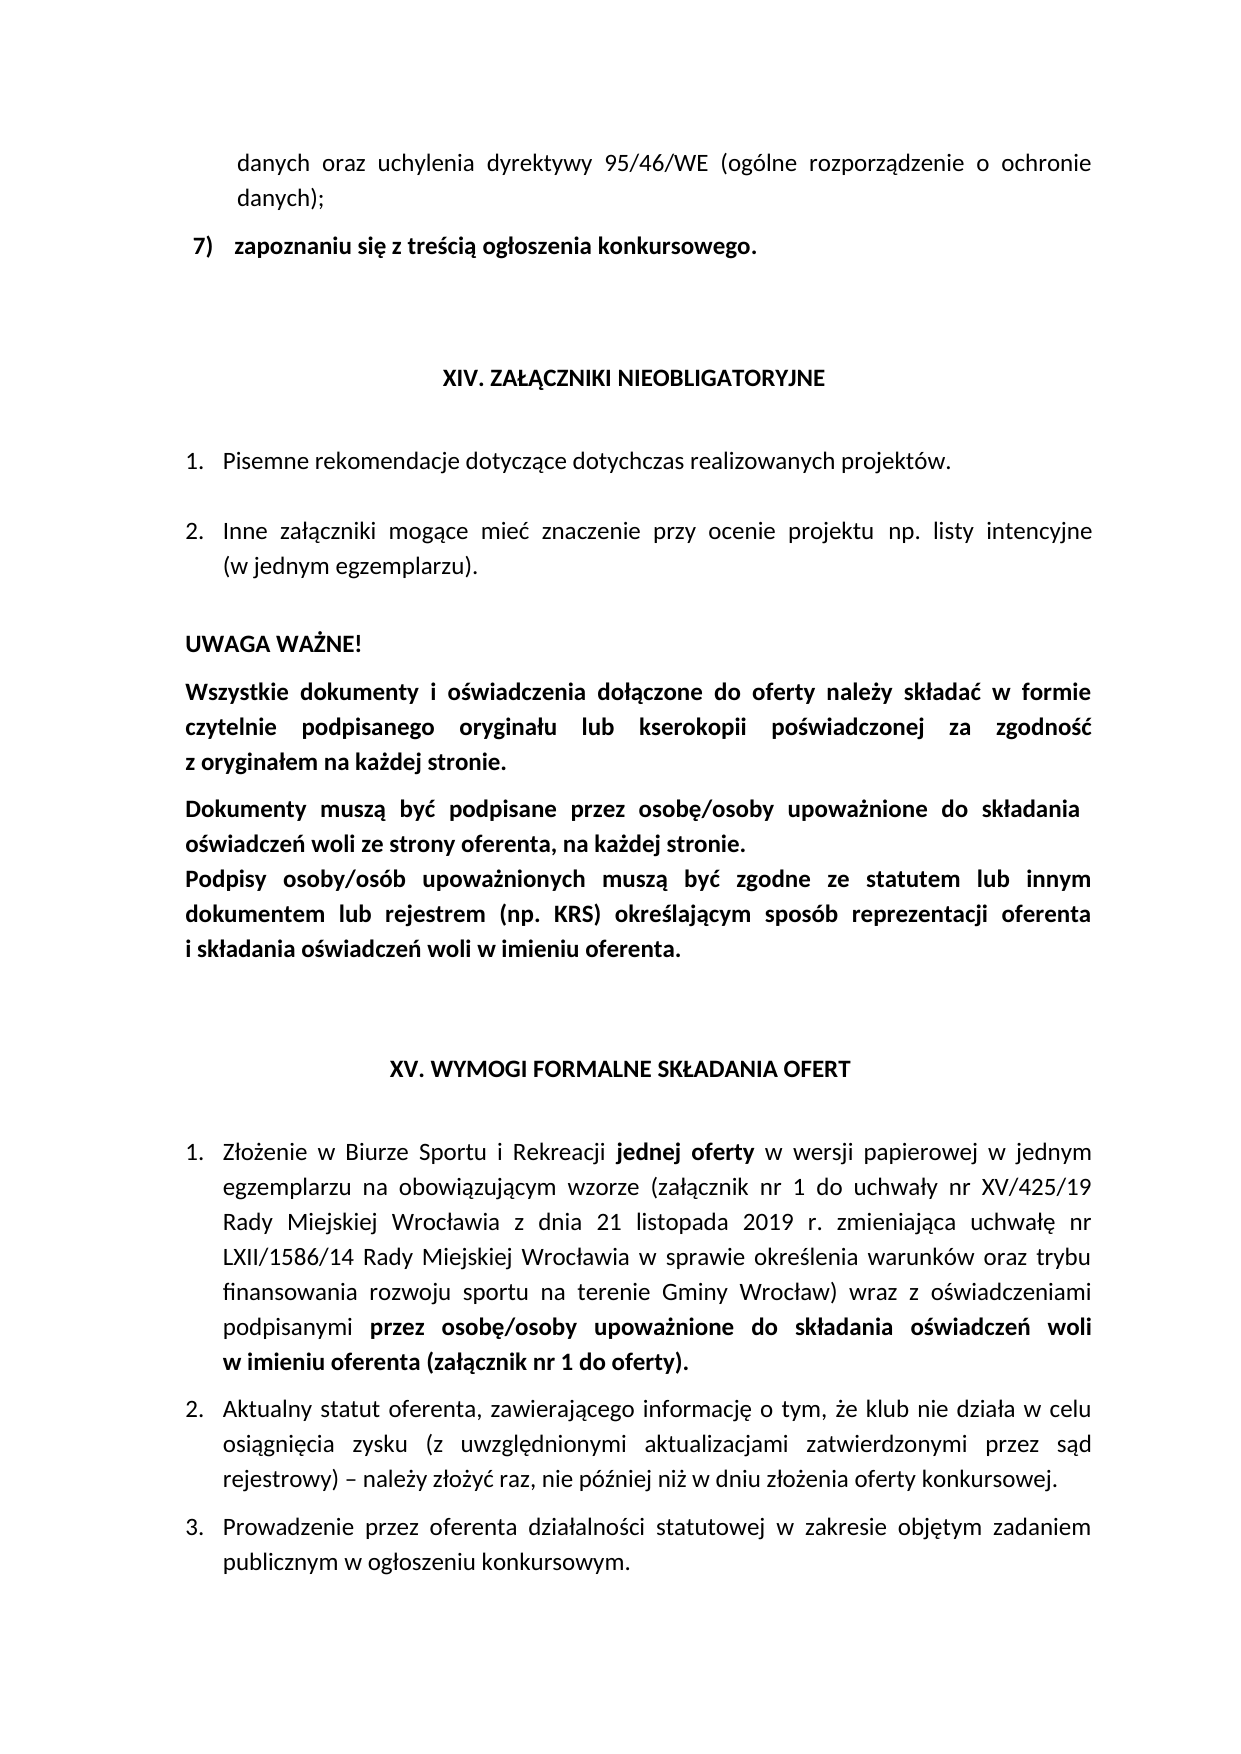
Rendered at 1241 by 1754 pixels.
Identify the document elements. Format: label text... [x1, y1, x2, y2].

list zapoznaniu się z treścią ogłoszenia konkursowego. [193, 230, 1093, 261]
subtitle XV. WYMOGI FORMALNE SKŁADANIA OFERT [148, 1053, 1093, 1084]
list Aktualny statut oferenta, zawierającego informację o tym, że klub nie działa w celu osiągnięcia zysku (z uwzględnionymi aktualizacjami zatwierdzonymi przez sąd rejestrowy) – należy złożyć raz, nie później niż w dniu złożenia oferty konkursowej. [185, 1393, 1093, 1494]
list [193, 148, 1093, 213]
text Dokumenty muszą być podpisane przez osobę/osoby upoważnione do składania oświadczeń woli ze strony oferenta, na każdej stronie. [185, 793, 1081, 859]
text Podpisy osoby/osób upoważnionych muszą być zgodne ze statutem lub innym dokumentem lub rejestrem (np. KRS) określającym sposób reprezentacji oferenta i składania oświadczeń woli w imieniu oferenta. [185, 863, 1093, 964]
list Złożenie w Biurze Sportu i Rekreacji jednej oferty w wersji papierowej w jednym egzemplarzu na obowiązującym wzorze (załącznik nr 1 do uchwały nr XV/425/19 Rady Miejskiej Wrocławia z dnia 21 listopada 2019 r. zmieniająca uchwałę nr LXII/1586/14 Rady Miejskiej Wrocławia w sprawie określenia warunków oraz trybu finansowania rozwoju sportu na terenie Gminy Wrocław) wraz z oświadczeniami podpisanymi przez osobę/osoby upoważnione do składania oświadczeń woli w imieniu oferenta (załącznik nr 1 do oferty). [185, 1136, 1093, 1376]
list Prowadzenie przez oferenta działalności statutowej w zakresie objętym zadaniem publicznym w ogłoszeniu konkursowym. [185, 1511, 1093, 1576]
list Pisemne rekomendacje dotyczące dotychczas realizowanych projektów. [185, 445, 1093, 476]
text UWAGA WAŻNE! [148, 628, 1093, 659]
list Inne załączniki mogące mieć znaczenie przy ocenie projektu np. listy intencyjne (w jednym egzemplarzu). [185, 515, 1093, 581]
text Wszystkie dokumenty i oświadczenia dołączone do oferty należy składać w formie czytelnie podpisanego oryginału lub kserokopii poświadczonej za zgodność z oryginałem na każdej stronie. [185, 676, 1093, 776]
subtitle XIV. ZAŁĄCZNIKI NIEOBLIGATORYJNE [369, 363, 1093, 393]
